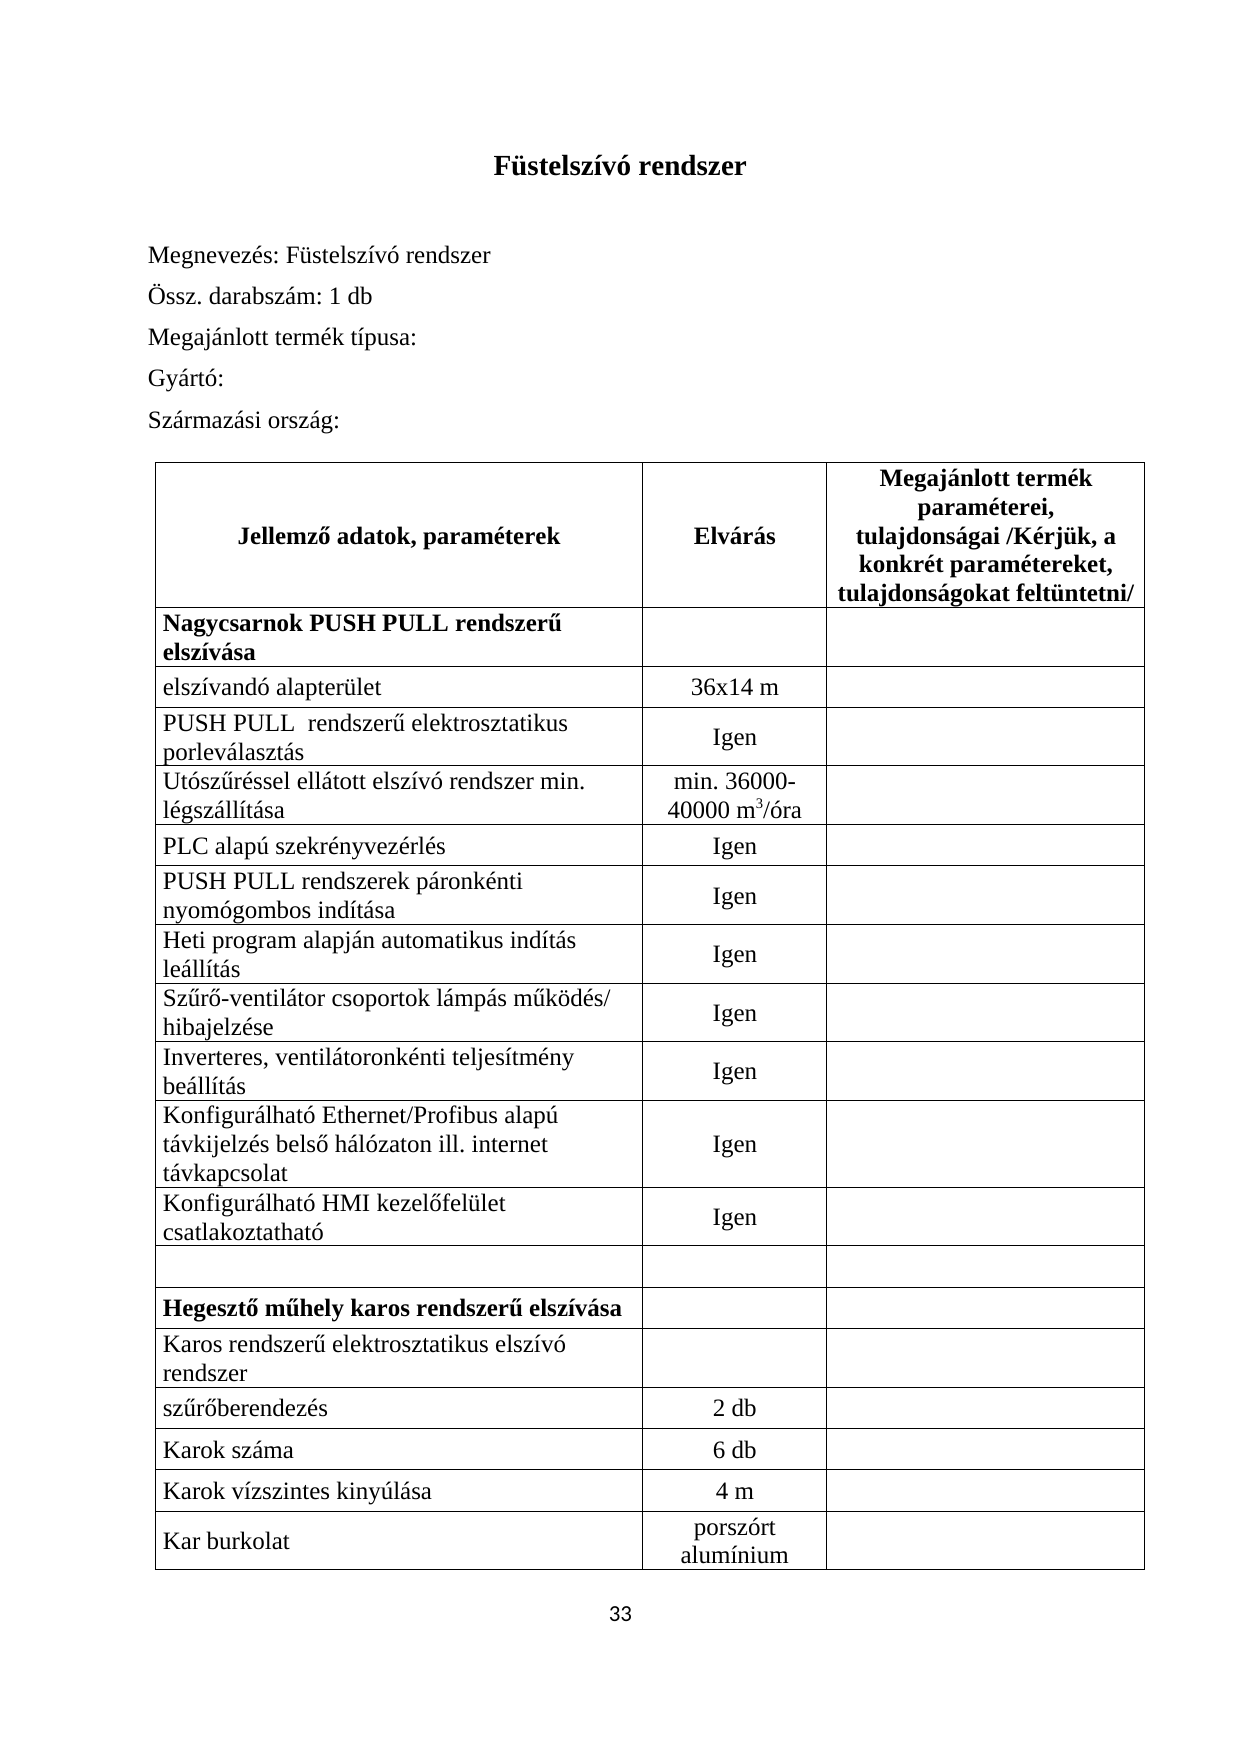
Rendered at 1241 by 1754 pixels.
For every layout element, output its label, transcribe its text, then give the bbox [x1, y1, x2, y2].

table_cell Igen [643, 708, 826, 765]
table_cell Szűrő-ventilátor csoportok lámpás működés/ hibajelzése [156, 984, 642, 1041]
table_cell Karos rendszerű elektrosztatikus elszívó rendszer [156, 1329, 642, 1387]
table_cell Heti program alapján automatikus indítás leállítás [156, 925, 642, 982]
table_cell szűrőberendezés [156, 1388, 642, 1428]
table_cell Inverteres, ventilátoronkénti teljesítmény beállítás [156, 1042, 642, 1099]
table_cell Karok vízszintes kinyúlása [156, 1470, 642, 1511]
table_cell Igen [643, 1101, 826, 1187]
text Megajánlott termék típusa: [148, 322, 1093, 351]
table_cell Igen [643, 1042, 826, 1099]
table_cell [827, 667, 1144, 707]
table_cell Konfigurálható Ethernet/Profibus alapú távkijelzés belső hálózaton ill. internet távkapcsolat [156, 1101, 642, 1187]
table_cell [827, 1288, 1144, 1328]
table_cell Igen [643, 984, 826, 1041]
table_cell 36x14 m [643, 667, 826, 707]
table_cell PUSH PULL rendszerek páronkénti nyomógombos indítása [156, 866, 642, 924]
table_cell 2 db [643, 1388, 826, 1428]
table_cell [827, 825, 1144, 865]
table_cell [643, 1329, 826, 1387]
table_cell [643, 1288, 826, 1328]
table_cell [643, 608, 826, 666]
table_cell Igen [643, 1188, 826, 1245]
text Megnevezés: Füstelszívó rendszer [148, 240, 1093, 268]
table_cell PLC alapú szekrényvezérlés [156, 825, 642, 865]
text Gyártó: [148, 363, 1093, 392]
table_header Elvárás [643, 463, 826, 607]
table_cell [827, 608, 1144, 666]
table_cell [827, 1470, 1144, 1511]
table_cell [827, 1388, 1144, 1428]
table_header Megajánlott termék paraméterei, tulajdonságai /Kérjük, a konkrét paramétereket, tulajdonságokat feltüntetni/ [827, 463, 1144, 607]
table_cell porszórt alumínium [643, 1512, 826, 1569]
table_cell Kar burkolat [156, 1512, 642, 1569]
table_cell [827, 984, 1144, 1041]
table_cell [827, 1512, 1144, 1569]
table_header Jellemző adatok, paraméterek [156, 463, 642, 607]
table_cell Karok száma [156, 1429, 642, 1469]
table_cell 4 m [643, 1470, 826, 1511]
table_cell [827, 1429, 1144, 1469]
table_cell [827, 1246, 1144, 1287]
table_cell Igen [643, 866, 826, 924]
table_cell 6 db [643, 1429, 826, 1469]
table_cell [827, 866, 1144, 924]
table_cell [827, 708, 1144, 765]
table_cell elszívandó alapterület [156, 667, 642, 707]
text Származási ország: [148, 405, 1093, 433]
table_cell Hegesztő műhely karos rendszerű elszívása [156, 1288, 642, 1328]
table_cell PUSH PULL rendszerű elektrosztatikus porleválasztás [156, 708, 642, 765]
table_cell [827, 925, 1144, 982]
table_cell [156, 1246, 642, 1287]
table_cell [827, 1042, 1144, 1099]
table_cell Igen [643, 925, 826, 982]
table_cell Konfigurálható HMI kezelőfelület csatlakoztatható [156, 1188, 642, 1245]
table_cell min. 36000-40000 m3/óra [643, 766, 826, 824]
text Össz. darabszám: 1 db [148, 281, 1093, 310]
table_cell [827, 1101, 1144, 1187]
table_cell [827, 1329, 1144, 1387]
table_cell [643, 1246, 826, 1287]
table_cell Utószűréssel ellátott elszívó rendszer min. légszállítása [156, 766, 642, 824]
table_cell [827, 1188, 1144, 1245]
text Füstelszívó rendszer [148, 148, 1093, 181]
table_cell [827, 766, 1144, 824]
table_cell Igen [643, 825, 826, 865]
table_cell Nagycsarnok PUSH PULL rendszerű elszívása [156, 608, 642, 666]
